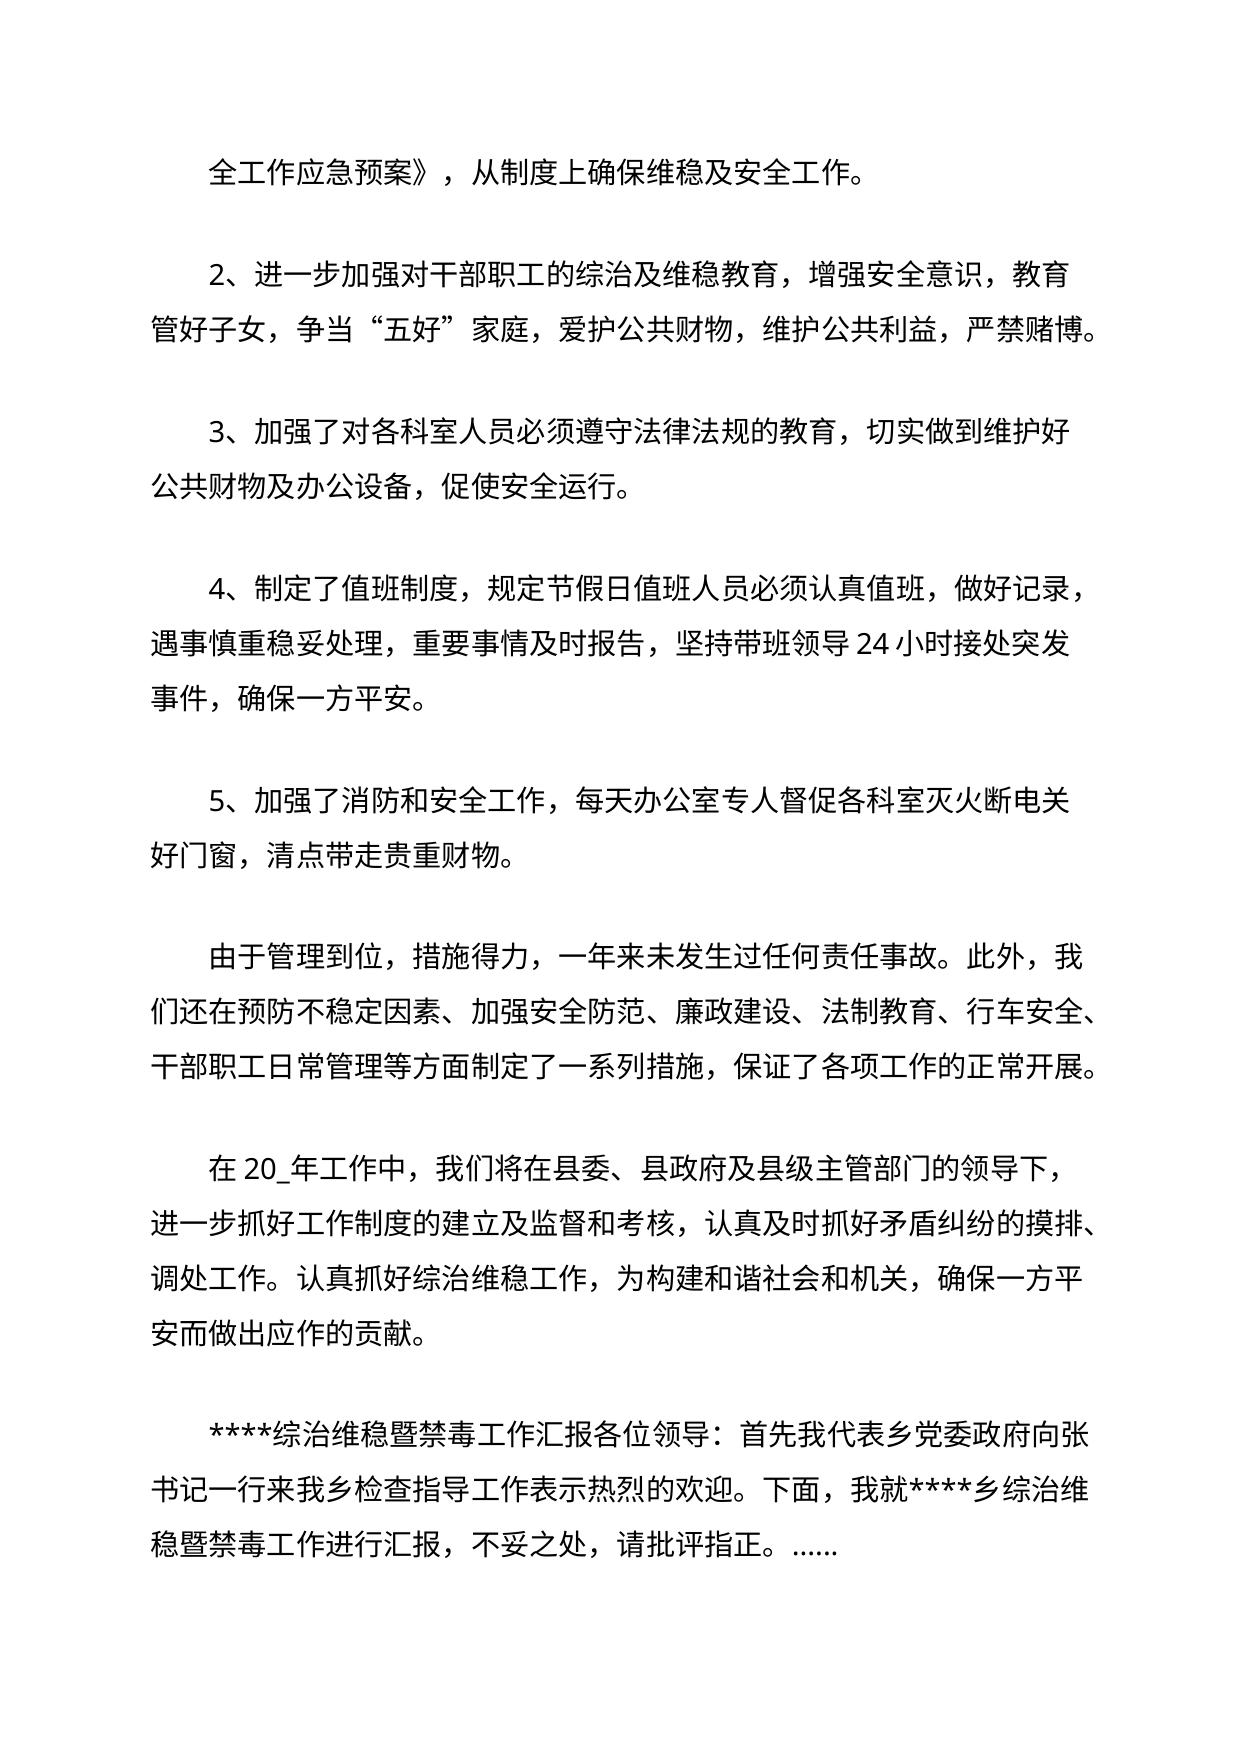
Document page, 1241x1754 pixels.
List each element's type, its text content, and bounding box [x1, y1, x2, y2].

text 在20_年工作中，我们将在县委、县政府及县级主管部门的领导下，进一步抓好工作制度的建立及监督和考核，认真及时抓好矛盾纠纷的摸排、调处工作。认真抓好综治维稳工作，为构建和谐社会和机关，确保一方平安而做出应作的贡献。 [150, 1145, 1090, 1352]
text 由于管理到位，措施得力，一年来未发生过任何责任事故。此外，我们还在预防不稳定因素、加强安全防范、廉政建设、法制教育、行车安全、干部职工日常管理等方面制定了一系列措施，保证了各项工作的正常开展。 [150, 934, 1090, 1086]
text 3、加强了对各科室人员必须遵守法律法规的教育，切实做到维护好公共财物及办公设备，促使安全运行。 [150, 408, 1090, 506]
text 2、进一步加强对干部职工的综治及维稳教育，增强安全意识，教育管好子女，争当“五好”家庭，爱护公共财物，维护公共利益，严禁赌博。 [150, 252, 1090, 349]
text 全工作应急预案》，从制度上确保维稳及安全工作。 [150, 150, 1090, 192]
text 5、加强了消防和安全工作，每天办公室专人督促各科室灭火断电关好门窗，清点带走贵重财物。 [150, 777, 1090, 874]
text ****综治维稳暨禁毒工作汇报各位领导：首先我代表乡党委政府向张书记一行来我乡检查指导工作表示热烈的欢迎。下面，我就****乡综治维稳暨禁毒工作进行汇报，不妥之处，请批评指正。...... [150, 1412, 1090, 1564]
text 4、制定了值班制度，规定节假日值班人员必须认真值班，做好记录，遇事慎重稳妥处理，重要事情及时报告，坚持带班领导24小时接处突发事件，确保一方平安。 [150, 565, 1090, 718]
